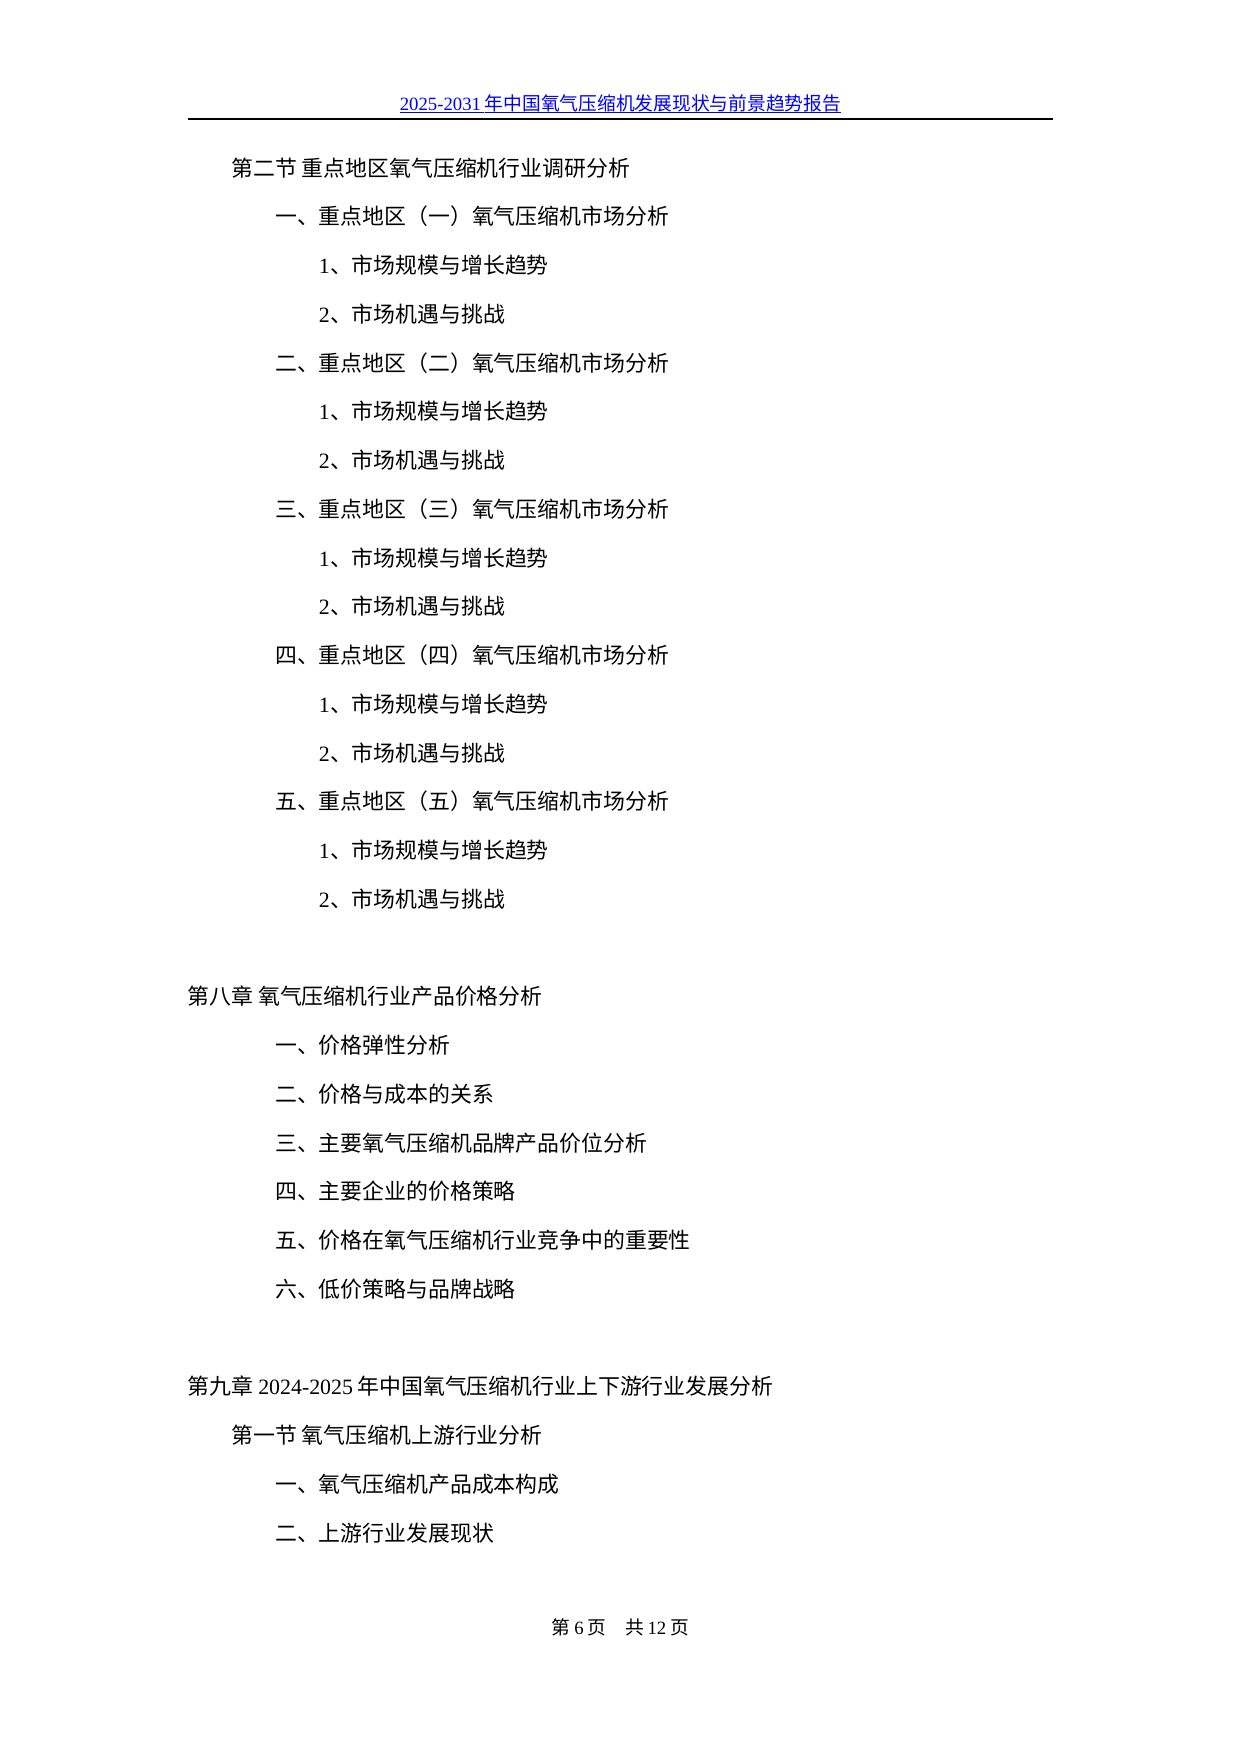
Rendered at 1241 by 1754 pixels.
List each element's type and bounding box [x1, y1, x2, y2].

text [187, 150, 1053, 1548]
